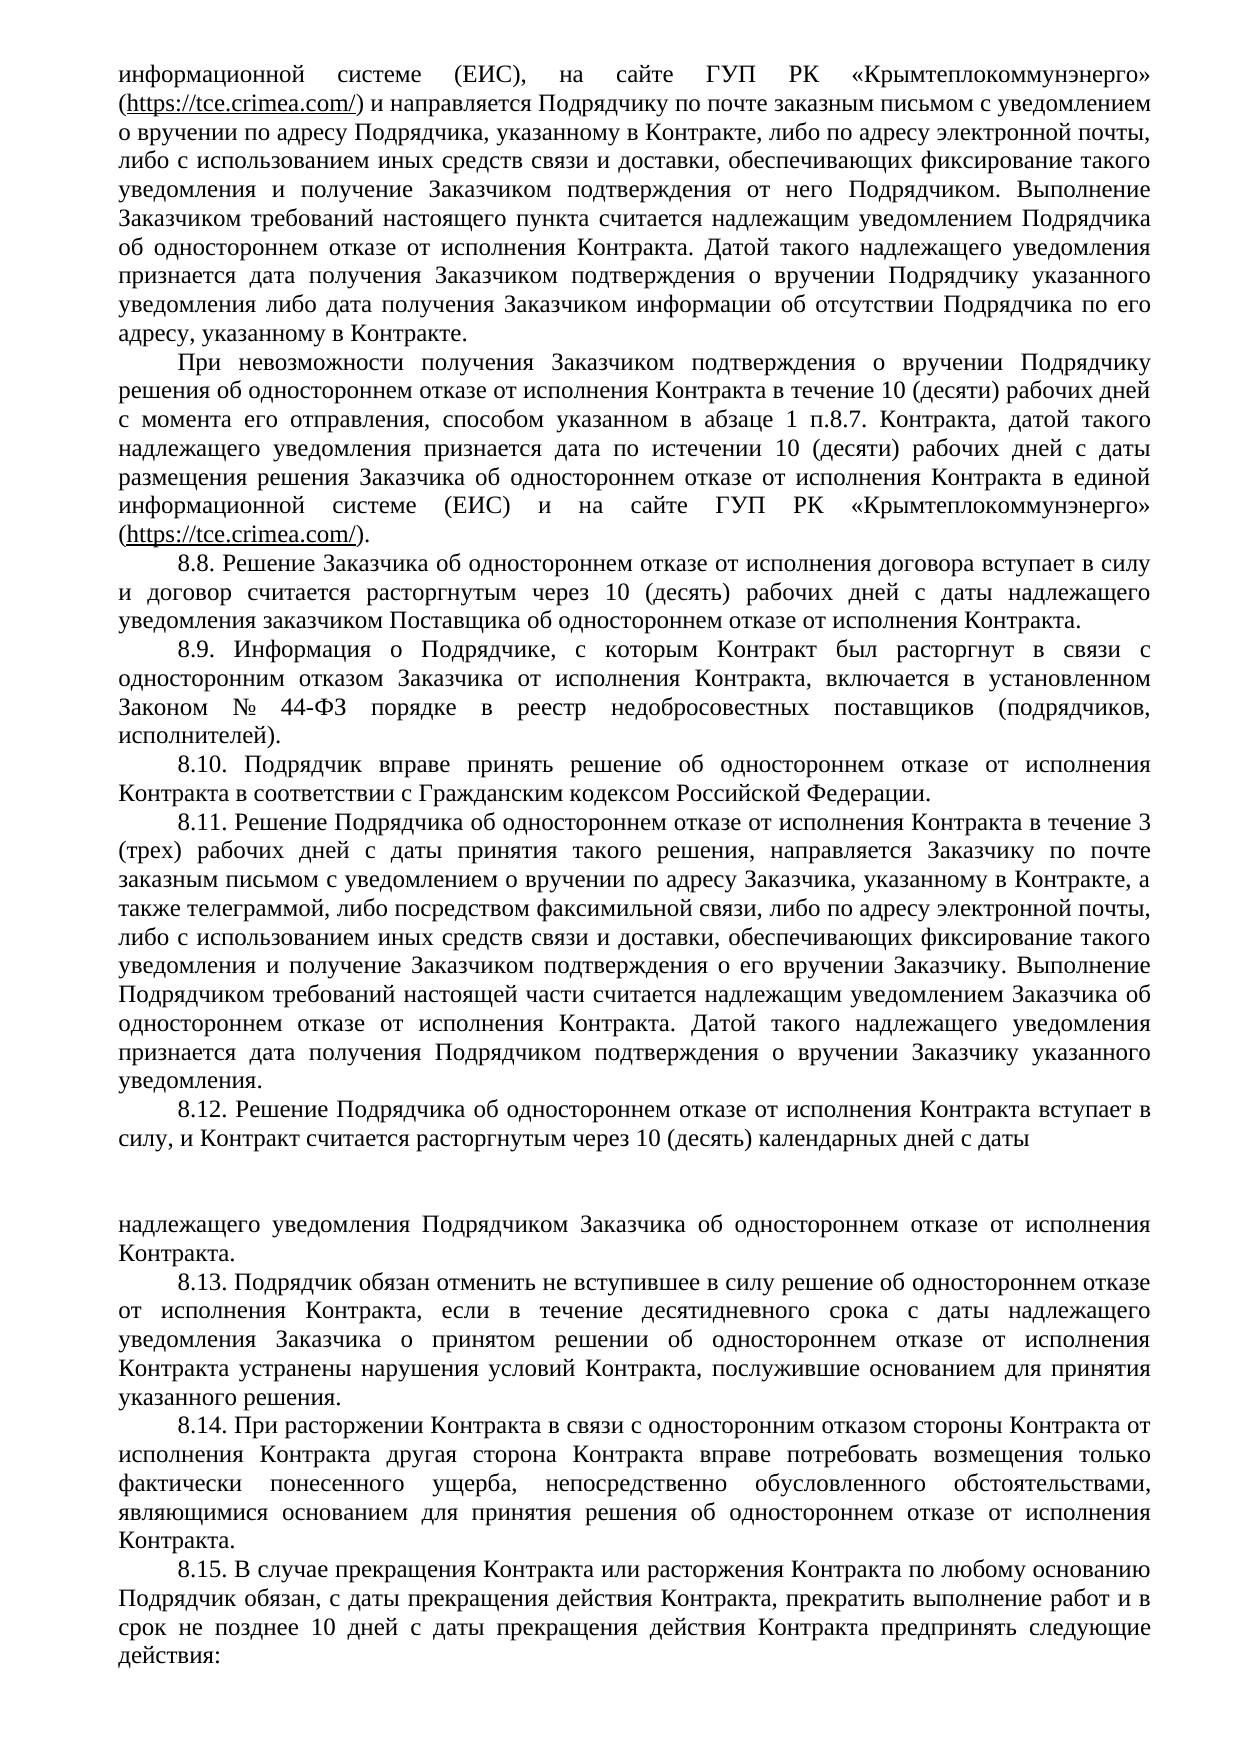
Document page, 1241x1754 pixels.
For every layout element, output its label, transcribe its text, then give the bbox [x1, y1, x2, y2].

text 8.13. Подрядчик обязан отменить не вступившее в силу решение об одностороннем отказе от исполнения Контракта, если в течение десятидневного срока с даты надлежащего уведомления Заказчика о принятом решении об одностороннем отказе от исполнения Контракта устранены нарушения условий Контракта, послужившие основанием для принятия указанного решения. [118, 1267, 1152, 1410]
text 8.14. При расторжении Контракта в связи с односторонним отказом стороны Контракта от исполнения Контракта другая сторона Контракта вправе потребовать возмещения только фактически понесенного ущерба, непосредственно обусловленного обстоятельствами, являющимися основанием для принятия решения об одностороннем отказе от исполнения Контракта. [118, 1410, 1152, 1554]
text 8.8. Решение Заказчика об одностороннем отказе от исполнения договора вступает в силу и договор считается расторгнутым через 10 (десять) рабочих дней с даты надлежащего уведомления заказчиком Поставщика об одностороннем отказе от исполнения Контракта. [118, 548, 1152, 634]
text 8.15. В случае прекращения Контракта или расторжения Контракта по любому основанию Подрядчик обязан, с даты прекращения действия Контракта, прекратить выполнение работ и в срок не позднее 10 дней с даты прекращения действия Контракта предпринять следующие действия: [118, 1554, 1152, 1669]
text 8.9. Информация о Подрядчике, с которым Контракт был расторгнут в связи с односторонним отказом Заказчика от исполнения Контракта, включается в установленном Законом № 44-ФЗ порядке в реестр недобросовестных поставщиков (подрядчиков, исполнителей). [118, 634, 1152, 749]
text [118, 59, 1152, 347]
text При невозможности получения Заказчиком подтверждения о вручении Подрядчику решения об одностороннем отказе от исполнения Контракта в течение 10 (десяти) рабочих дней с момента его отправления, способом указанном в абзаце 1 п.8.7. Контракта, датой такого надлежащего уведомления признается дата по истечении 10 (десяти) рабочих дней с даты размещения решения Заказчика об одностороннем отказе от исполнения Контракта в единой информационной системе (ЕИС) и на сайте ГУП РК «Крымтеплокоммунэнерго» (https://tce.crimea.com/). [118, 347, 1152, 548]
text 8.11. Решение Подрядчика об одностороннем отказе от исполнения Контракта в течение 3 (трех) рабочих дней с даты принятия такого решения, направляется Заказчику по почте заказным письмом с уведомлением о вручении по адресу Заказчика, указанному в Контракте, а также телеграммой, либо посредством факсимильной связи, либо по адресу электронной почты, либо с использованием иных средств связи и доставки, обеспечивающих фиксирование такого уведомления и получение Заказчиком подтверждения о его вручении Заказчику. Выполнение Подрядчиком требований настоящей части считается надлежащим уведомлением Заказчика об одностороннем отказе от исполнения Контракта. Датой такого надлежащего уведомления признается дата получения Подрядчиком подтверждения о вручении Заказчику указанного уведомления. [118, 807, 1152, 1094]
text 8.12. Решение Подрядчика об одностороннем отказе от исполнения Контракта вступает в силу, и Контракт считается расторгнутым через 10 (десять) календарных дней с даты [118, 1094, 1152, 1152]
text 8.10. Подрядчик вправе принять решение об одностороннем отказе от исполнения Контракта в соответствии с Гражданским кодексом Российской Федерации. [118, 749, 1152, 807]
text надлежащего уведомления Подрядчиком Заказчика об одностороннем отказе от исполнения Контракта. [118, 1209, 1152, 1267]
